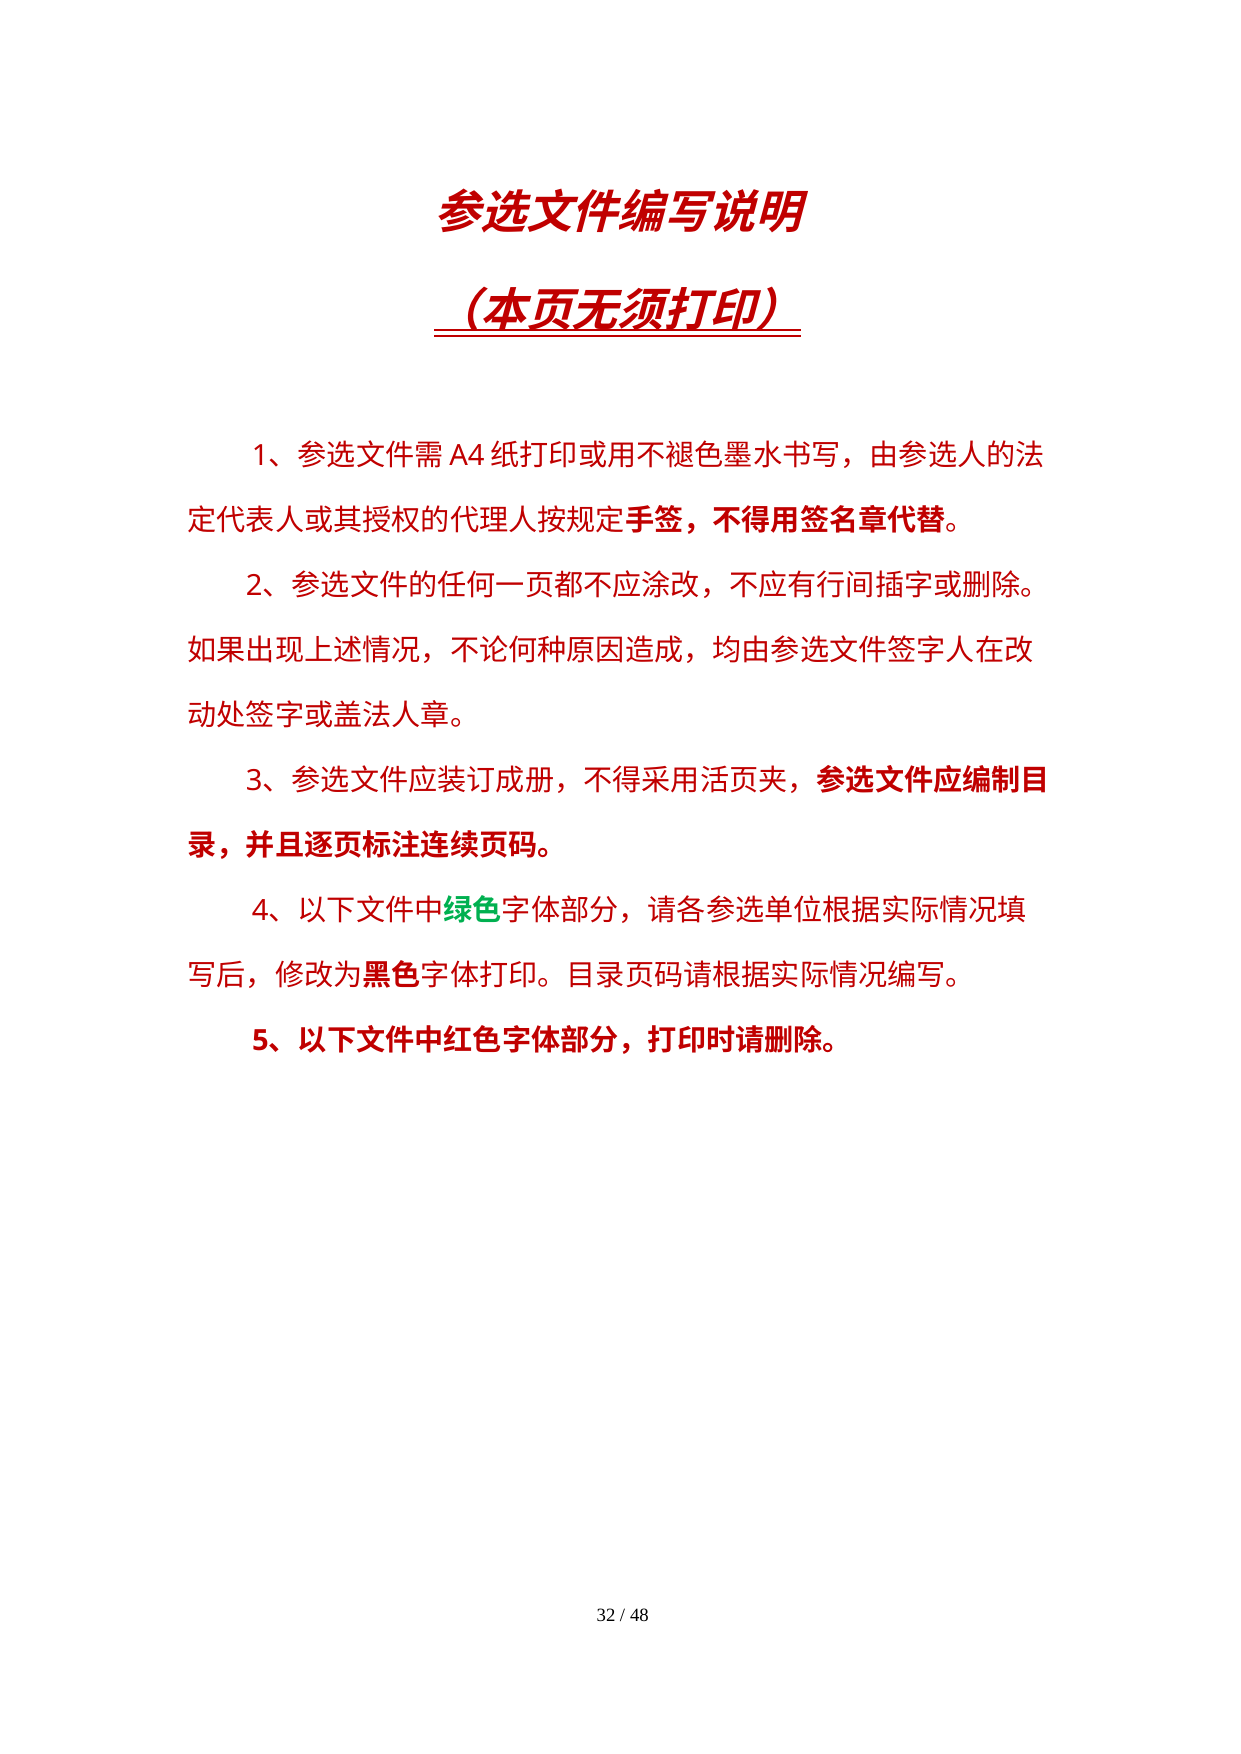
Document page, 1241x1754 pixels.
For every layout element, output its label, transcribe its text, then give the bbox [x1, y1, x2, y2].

text 2、参选文件的任何一页都不应涂改，不应有行间插字或删除。如果出现上述情况，不论何种原因造成，均由参选文件签字人在改动处签字或盖法人章。 [187, 550, 1053, 745]
text 参选文件编写说明 [187, 160, 1053, 258]
text 5、以下文件中红色字体部分，打印时请删除。 [187, 1005, 1053, 1070]
text 3、参选文件应装订成册，不得采用活页夹，参选文件应编制目录，并且逐页标注连续页码。 [187, 745, 1053, 875]
text （本页无须打印） [187, 258, 1053, 355]
text 4、以下文件中绿色字体部分，请各参选单位根据实际情况填写后，修改为黑色字体打印。目录页码请根据实际情况编写。 [187, 875, 1053, 1005]
text 1、参选文件需A4纸打印或用不褪色墨水书写，由参选人的法定代表人或其授权的代理人按规定手签，不得用签名章代替。 [187, 420, 1053, 550]
